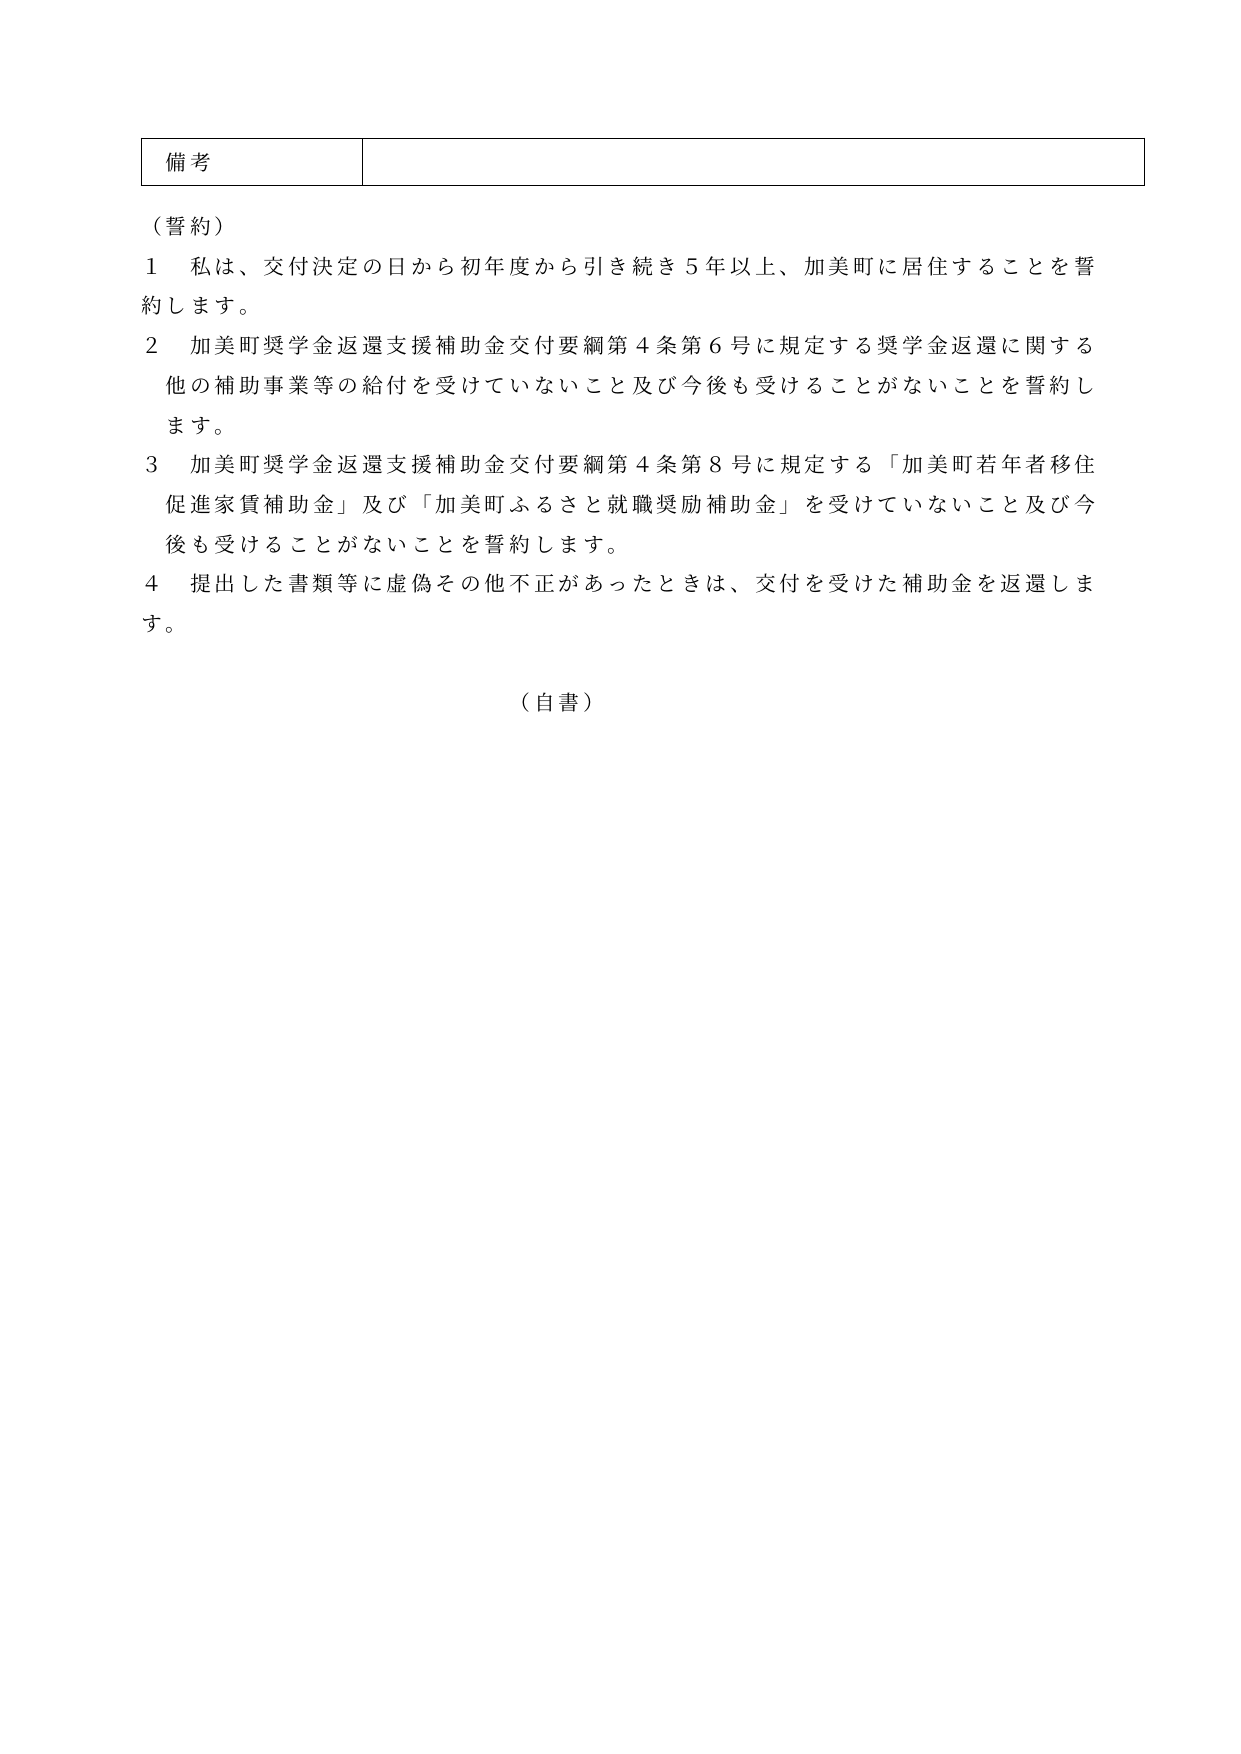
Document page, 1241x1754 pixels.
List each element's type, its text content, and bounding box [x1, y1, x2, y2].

text （自書） [141, 682, 1099, 722]
text １ 私は、交付決定の日から初年度から引き続き５年以上、加美町に居住することを誓約します。 [141, 245, 1099, 325]
text ３ 加美町奨学金返還支援補助金交付要綱第４条第８号に規定する「加美町若年者移住促進家賃補助金」及び「加美町ふるさと就職奨励補助金」を受けていないこと及び今後も受けることがないことを誓約します。 [141, 444, 1099, 563]
table_cell 備考 [142, 139, 362, 185]
text ２ 加美町奨学金返還支援補助金交付要綱第４条第６号に規定する奨学金返還に関する他の補助事業等の給付を受けていないこと及び今後も受けることがないことを誓約します。 [141, 325, 1099, 444]
text ４ 提出した書類等に虚偽その他不正があったときは、交付を受けた補助金を返還します。 [141, 563, 1099, 642]
text （誓約） [141, 206, 1099, 245]
table_cell [363, 139, 1144, 185]
